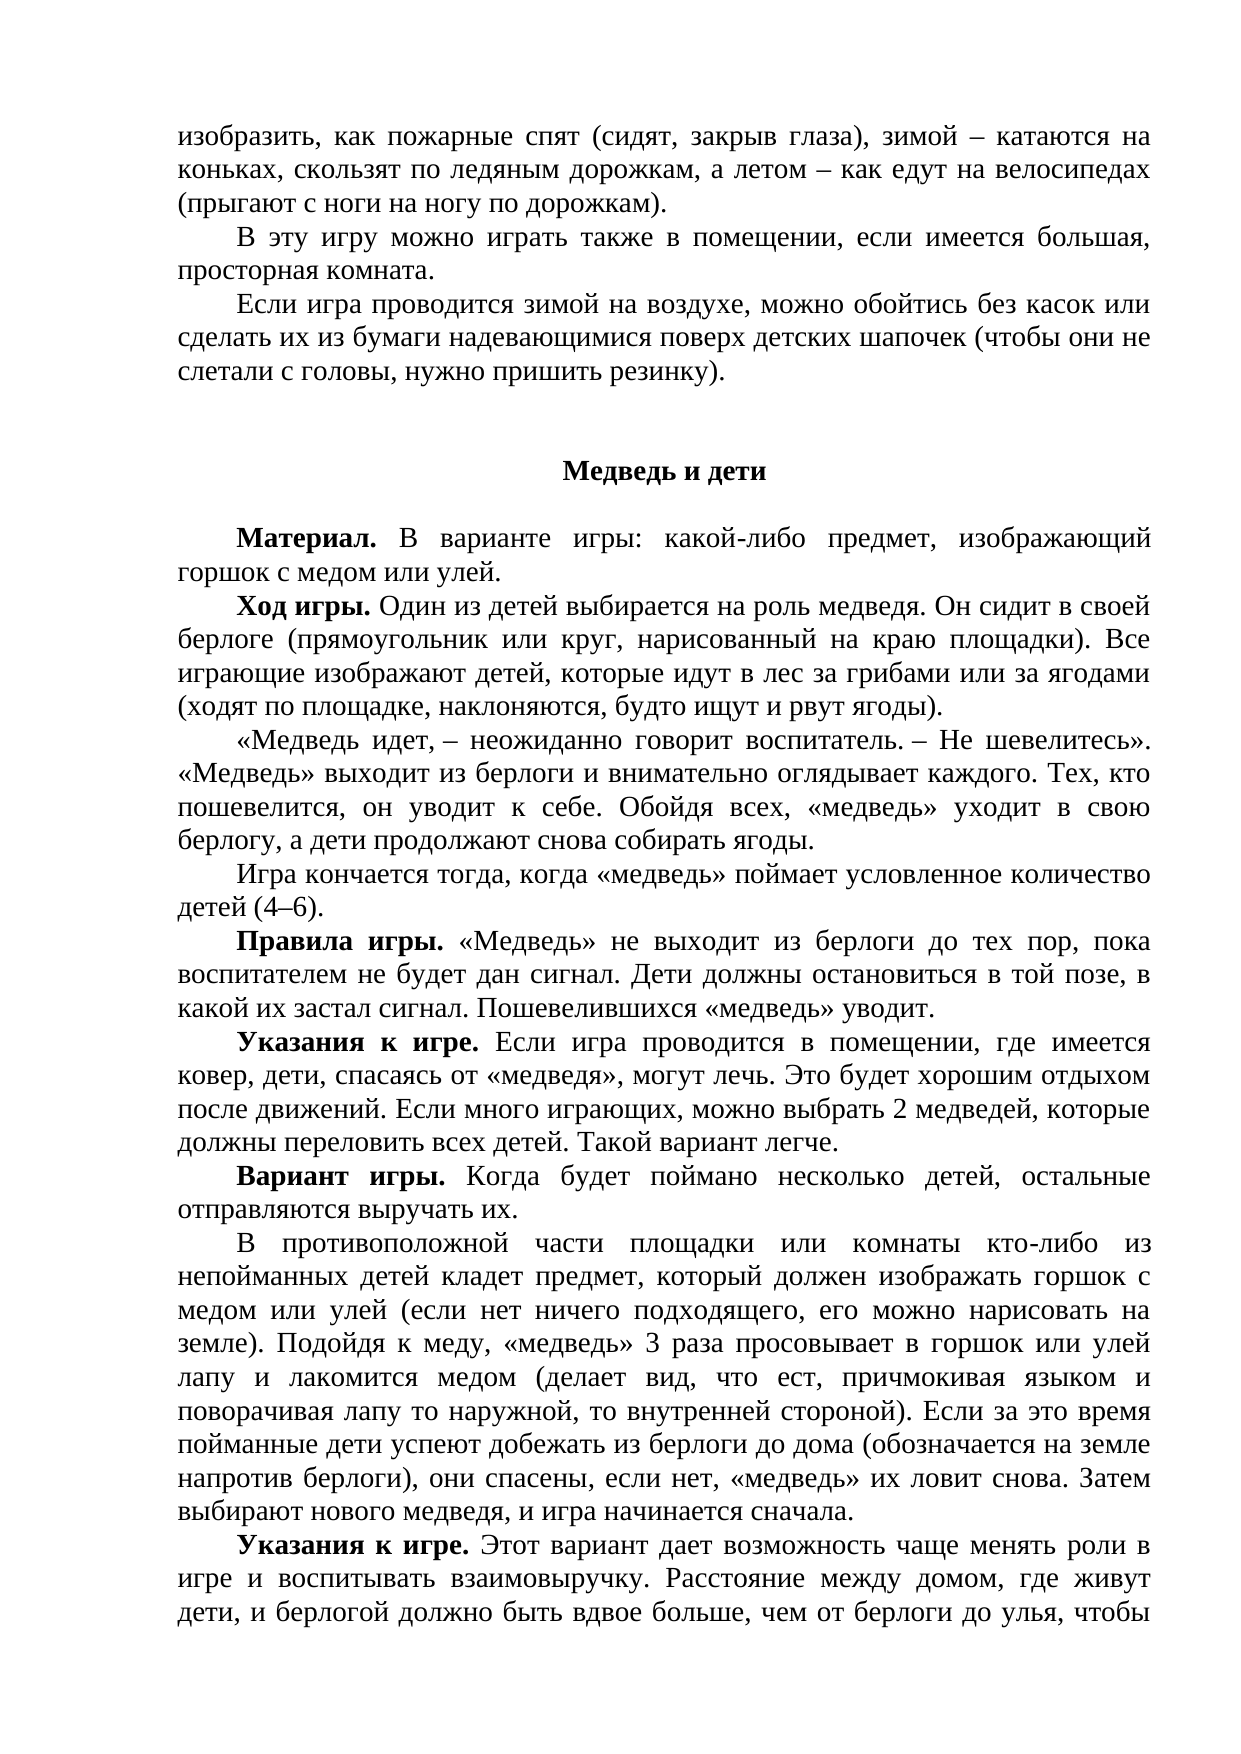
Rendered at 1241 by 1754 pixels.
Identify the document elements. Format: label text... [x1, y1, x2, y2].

text Вариант игры. Когда будет поймано несколько детей, остальные отправляются выручать их. [177, 1158, 1152, 1225]
text Если игра проводится зимой на воздухе, можно обойтись без касок или сделать их из бумаги надевающимися поверх детских шапочек (чтобы они не слетали с головы, нужно пришить резинку). [177, 286, 1152, 386]
text Материал. В варианте игры: какой-либо предмет, изображающий горшок с медом или улей. [177, 521, 1152, 588]
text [177, 1527, 1152, 1627]
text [177, 118, 1152, 219]
text Правила игры. «Медведь» не выходит из берлоги до тех пор, пока воспитателем не будет дан сигнал. Дети должны остановиться в той позе, в какой их застал сигнал. Пошевелившихся «медведь» уводит. [177, 923, 1152, 1024]
text Указания к игре. Если игра проводится в помещении, где имеется ковер, дети, спасаясь от «медведя», могут лечь. Это будет хорошим отдыхом после движений. Если много играющих, можно выбрать 2 медведей, которые должны переловить всех детей. Такой вариант легче. [177, 1024, 1152, 1158]
text Игра кончается тогда, когда «медведь» поймает условленное количество детей (4–6). [177, 856, 1152, 923]
text Ход игры. Один из детей выбирается на роль медведя. Он сидит в своей берлоге (прямоугольник или круг, нарисованный на краю площадки). Все играющие изображают детей, которые идут в лес за грибами или за ягодами (ходят по площадке, наклоняются, будто ищут и рвут ягоды). [177, 588, 1152, 722]
text «Медведь идет, – неожиданно говорит воспитатель. – Не шевелитесь». «Медведь» выходит из берлоги и внимательно оглядывает каждого. Тех, кто пошевелится, он уводит к себе. Обойдя всех, «медведь» уходит в свою берлогу, а дети продолжают снова собирать ягоды. [177, 722, 1152, 856]
text В противоположной части площадки или комнаты кто-либо из непойманных детей кладет предмет, который должен изображать горшок с медом или улей (если нет ничего подходящего, его можно нарисовать на земле). Подойдя к меду, «медведь» 3 раза просовывает в горшок или улей лапу и лакомится медом (делает вид, что ест, причмокивая языком и поворачивая лапу то наружной, то внутренней стороной). Если за это время пойманные дети успеют добежать из берлоги до дома (обозначается на земле напротив берлоги), они спасены, если нет, «медведь» их ловит снова. Затем выбирают нового медведя, и игра начинается сначала. [177, 1225, 1152, 1527]
text В эту игру можно играть также в помещении, если имеется большая, просторная комната. [177, 219, 1152, 286]
text Медведь и дети [177, 453, 1152, 487]
